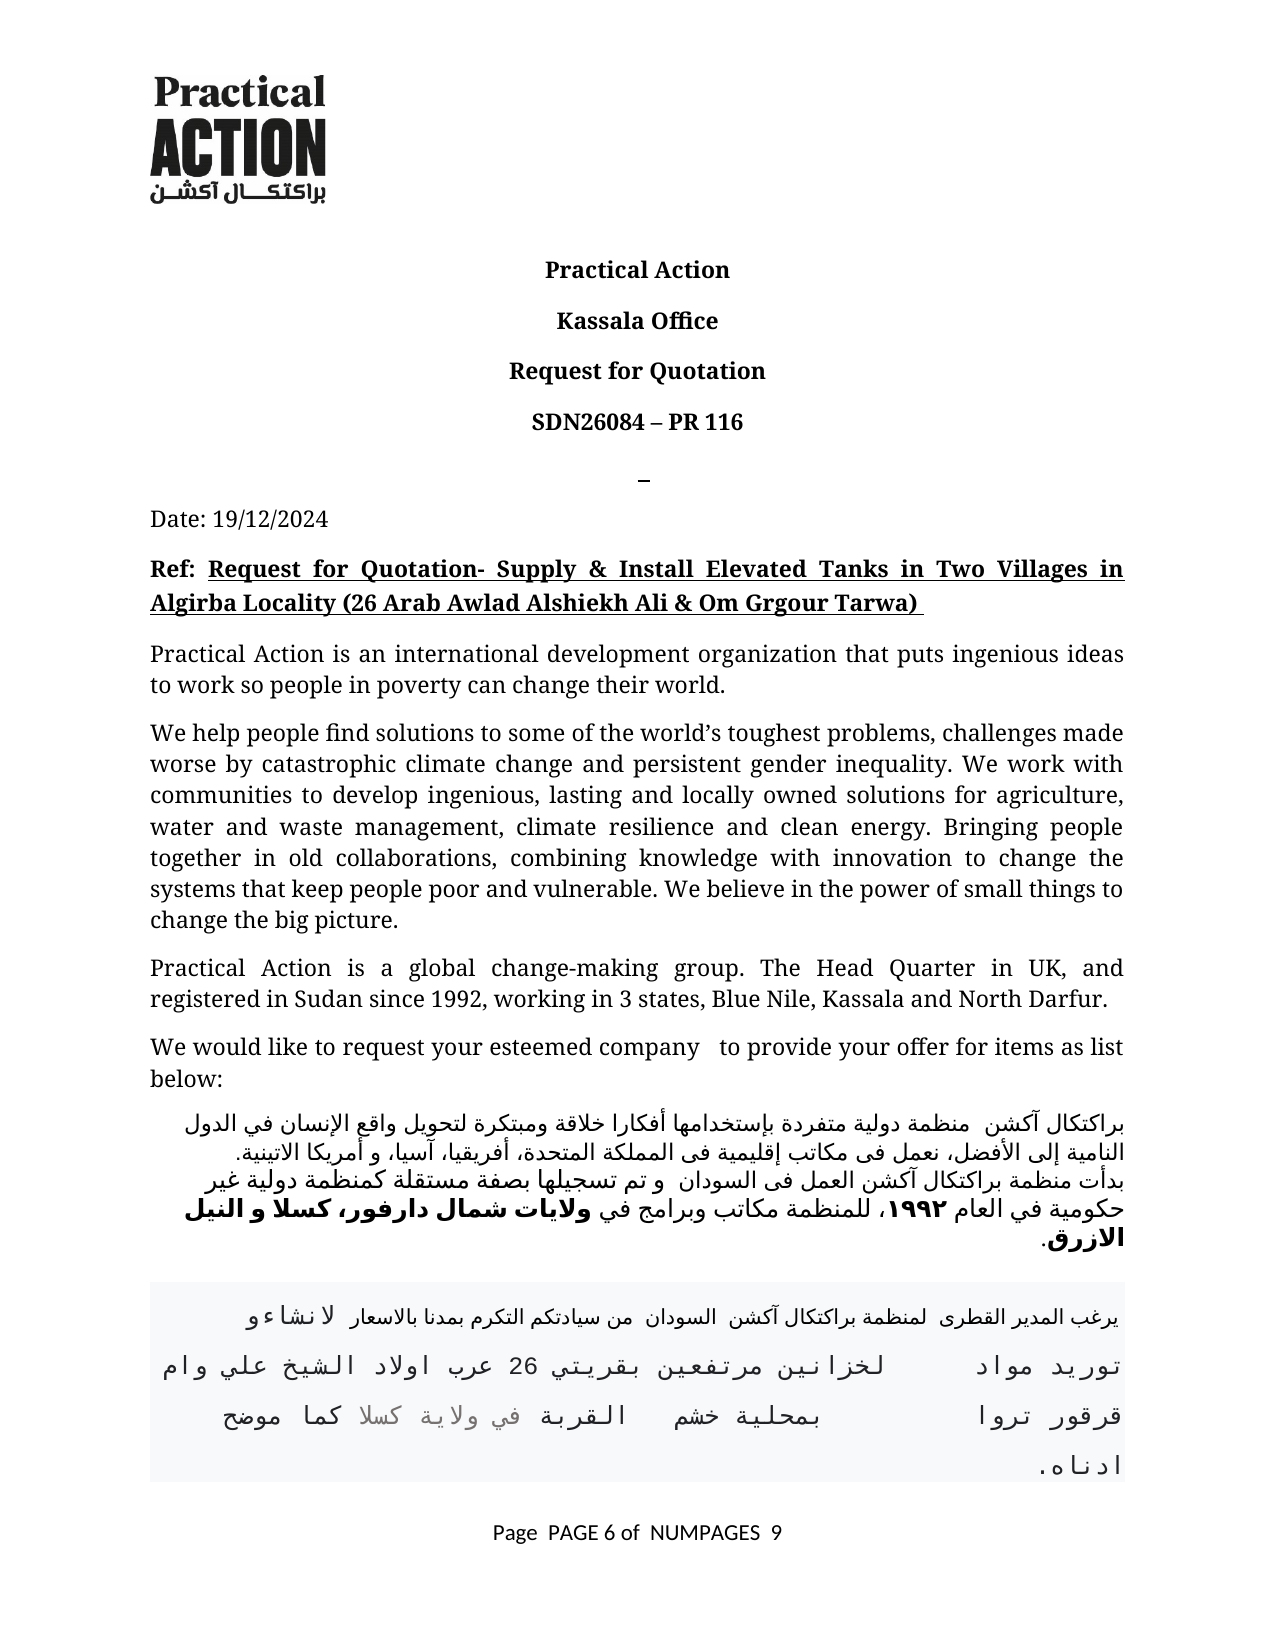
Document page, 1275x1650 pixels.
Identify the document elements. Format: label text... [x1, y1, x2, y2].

text براكتكال آكشن منظمة دولية متفردة بإستخدامها أفكارا خلاقة ومبتكرة لتحويل واقع الإنسان في الدول النامية إلى الأفضل، نعمل فى مكاتب إقليمية فى المملكة المتحدة، أفريقيا، آسيا، و أمريكا الاتينية. [150, 1110, 1125, 1166]
text We help people find solutions to some of the world’s toughest problems, challenges made worse by catastrophic climate change and persistent gender inequality. We work with communities to develop ingenious, lasting and locally owned solutions for agriculture, water and waste management, climate resilience and clean energy. Bringing people together in old collaborations, combining knowledge with innovation to change the systems that keep people poor and vulnerable. We believe in the power of small things to change the big picture. [150, 717, 1125, 935]
text Date: 19/12/2024 [150, 503, 1125, 534]
text بدأت منظمة براكتكال آكشن العمل فى السودان و تم تسجيلها بصفة مستقلة كمنظمة دولية غير حكومية في العام ١٩٩٢، للمنظمة مكاتب وبرامج في ولايات شمال دارفور، كسلا و النيل الازرق. [150, 1166, 1125, 1252]
text Practical Action is an international development organization that puts ingenious ideas to work so people in poverty can change their world. [150, 637, 1125, 700]
text We would like to request your esteemed company to provide your offer for items as list below: [150, 1031, 1125, 1094]
text Request for Quotation [150, 355, 1125, 386]
text يرغب المدير القطرى لمنظمة براكتكال آكشن السودان من سيادتكم التكرم بمدنا بالاسعار لانشاءو توريد مواد لخزانين مرتفعين بقريتي 26 عرب اولاد الشيخ علي وام قرقور تروا بمحلية خشم القربة في ولاية كسلا كما موضح ادناه. [150, 1282, 1125, 1482]
text Kassala Office [150, 305, 1125, 336]
picture [150, 75, 326, 204]
text Ref: Request for Quotation- Supply & Install Elevated Tanks in Two Villages in Algirba Locality (26 Arab Awlad Alshiekh Ali & Om Grgour Tarwa) [150, 553, 1125, 618]
text SDN26084 – PR 116 [150, 406, 1125, 437]
text Practical Action is a global change-making group. The Head Quarter in UK, and registered in Sudan since 1992, working in 3 states, Blue Nile, Kassala and North Darfur. [150, 952, 1125, 1014]
text Practical Action [150, 254, 1125, 286]
